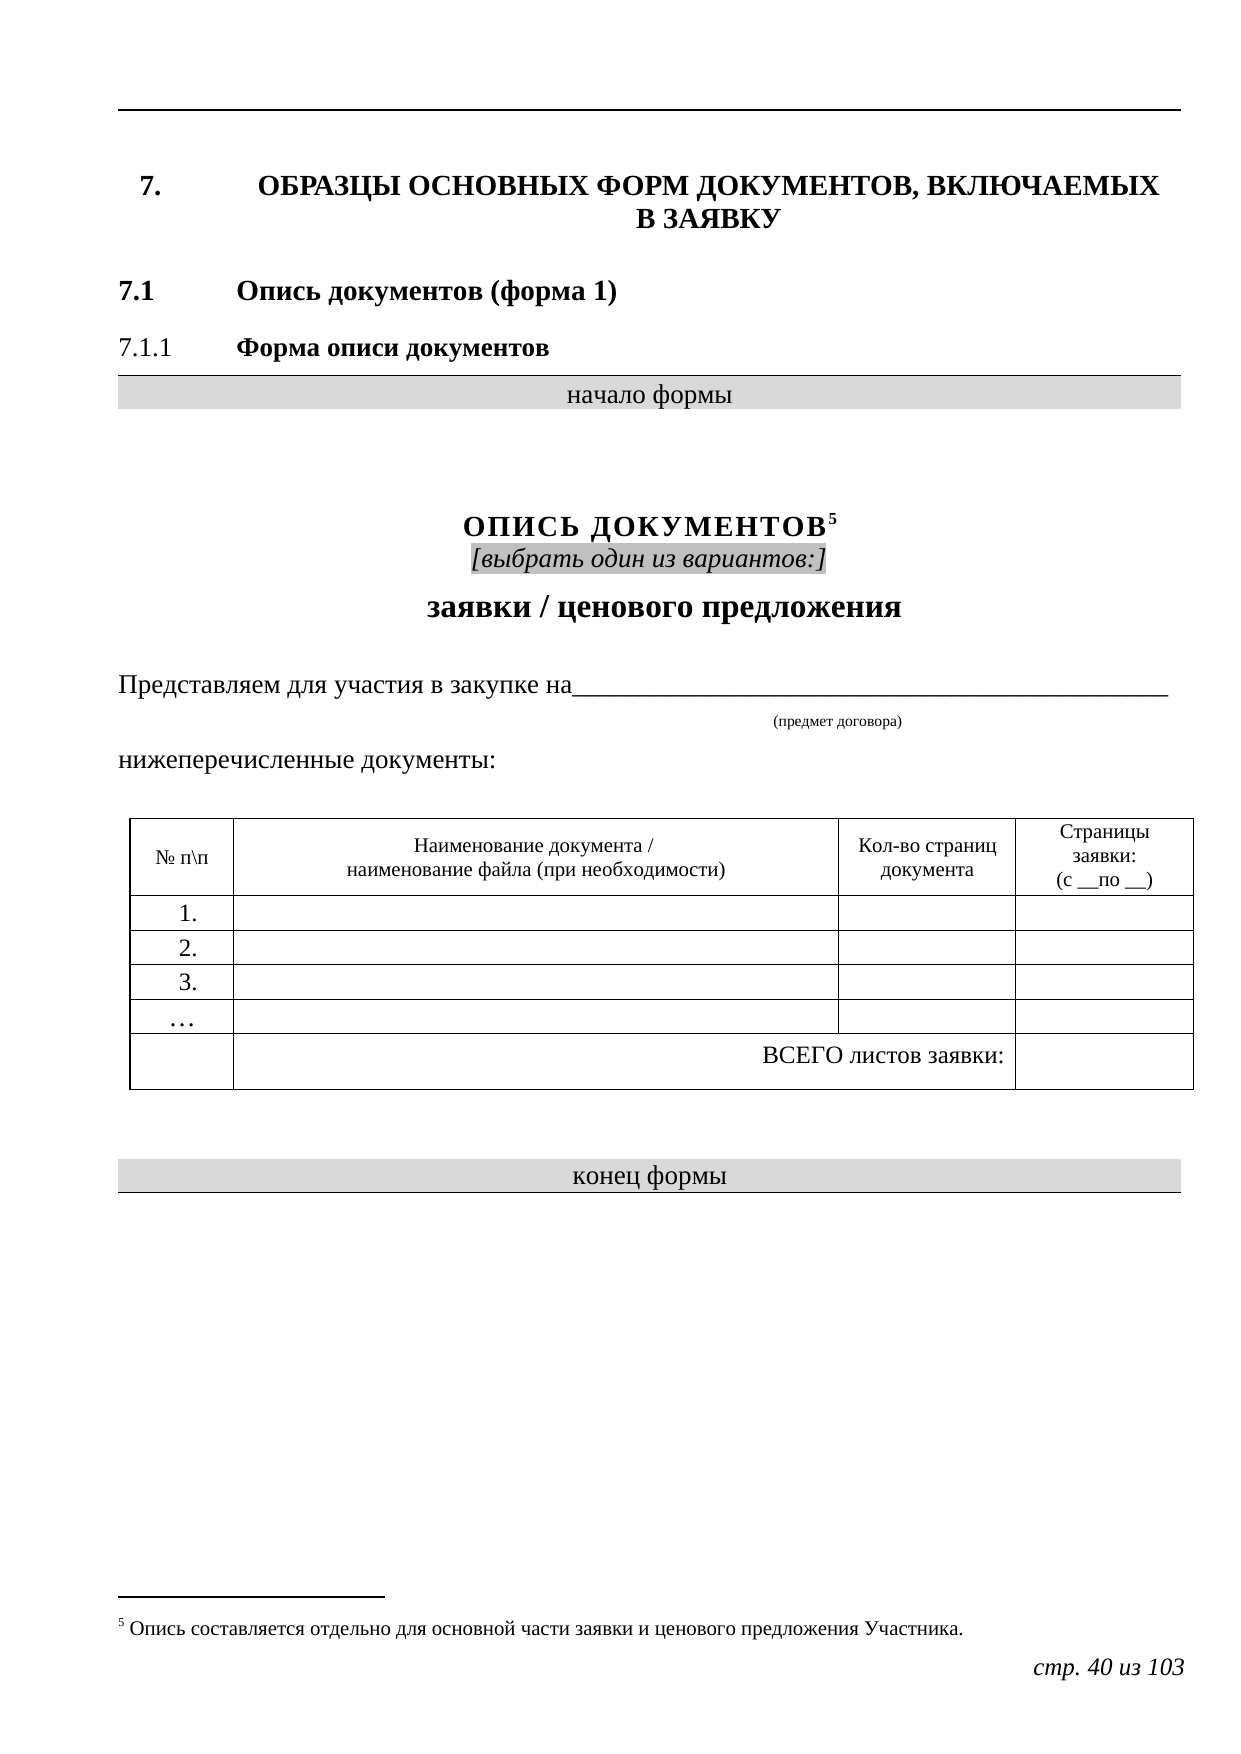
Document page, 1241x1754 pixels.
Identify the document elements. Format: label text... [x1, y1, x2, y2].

table_header № п\п [131, 819, 233, 895]
table_cell [839, 965, 1015, 998]
text начало формы [118, 376, 1181, 409]
subtitle Опись документов (форма 1) [118, 273, 1181, 306]
text конец формы [118, 1159, 1181, 1192]
table_cell ВСЕГО листов заявки: [234, 1034, 1015, 1089]
table_cell [1016, 1000, 1193, 1033]
table_cell [131, 1034, 233, 1089]
text [выбрать один из вариантов:] [118, 542, 1181, 574]
table_cell [839, 1000, 1015, 1033]
table_cell [234, 931, 838, 964]
subtitle ОБРАЗЦЫ ОСНОВНЫХ ФОРМ ДОКУМЕНТОВ, ВКЛЮЧАЕМЫХ В ЗАЯВКУ [118, 168, 1181, 235]
table_cell [1016, 896, 1193, 929]
table_cell [131, 965, 233, 998]
table_header Страницы заявки: (с __по __) [1016, 819, 1193, 895]
table_header Наименование документа / наименование файла (при необходимости) [234, 819, 838, 895]
table_cell [1016, 965, 1193, 998]
list заявки / ценового предложения [148, 586, 1181, 624]
table_cell [234, 896, 838, 929]
table_header Кол-во страниц документа [839, 819, 1015, 895]
table_cell [234, 1000, 838, 1033]
list Форма описи документов [118, 331, 1181, 362]
table_cell [131, 931, 233, 964]
table_cell … [131, 1000, 233, 1033]
text (предмет договора) [118, 712, 1181, 743]
table_cell [234, 965, 838, 998]
table_cell [1016, 1034, 1193, 1089]
table_cell [1016, 931, 1193, 964]
table_cell [131, 896, 233, 929]
text Представляем для участия в закупке на____________________________________________ [118, 668, 1181, 699]
text нижеперечисленные документы: [118, 743, 1181, 774]
table_cell [839, 896, 1015, 929]
text ОПИСЬ ДОКУМЕНТОВ [118, 509, 1181, 542]
table_cell [839, 931, 1015, 964]
